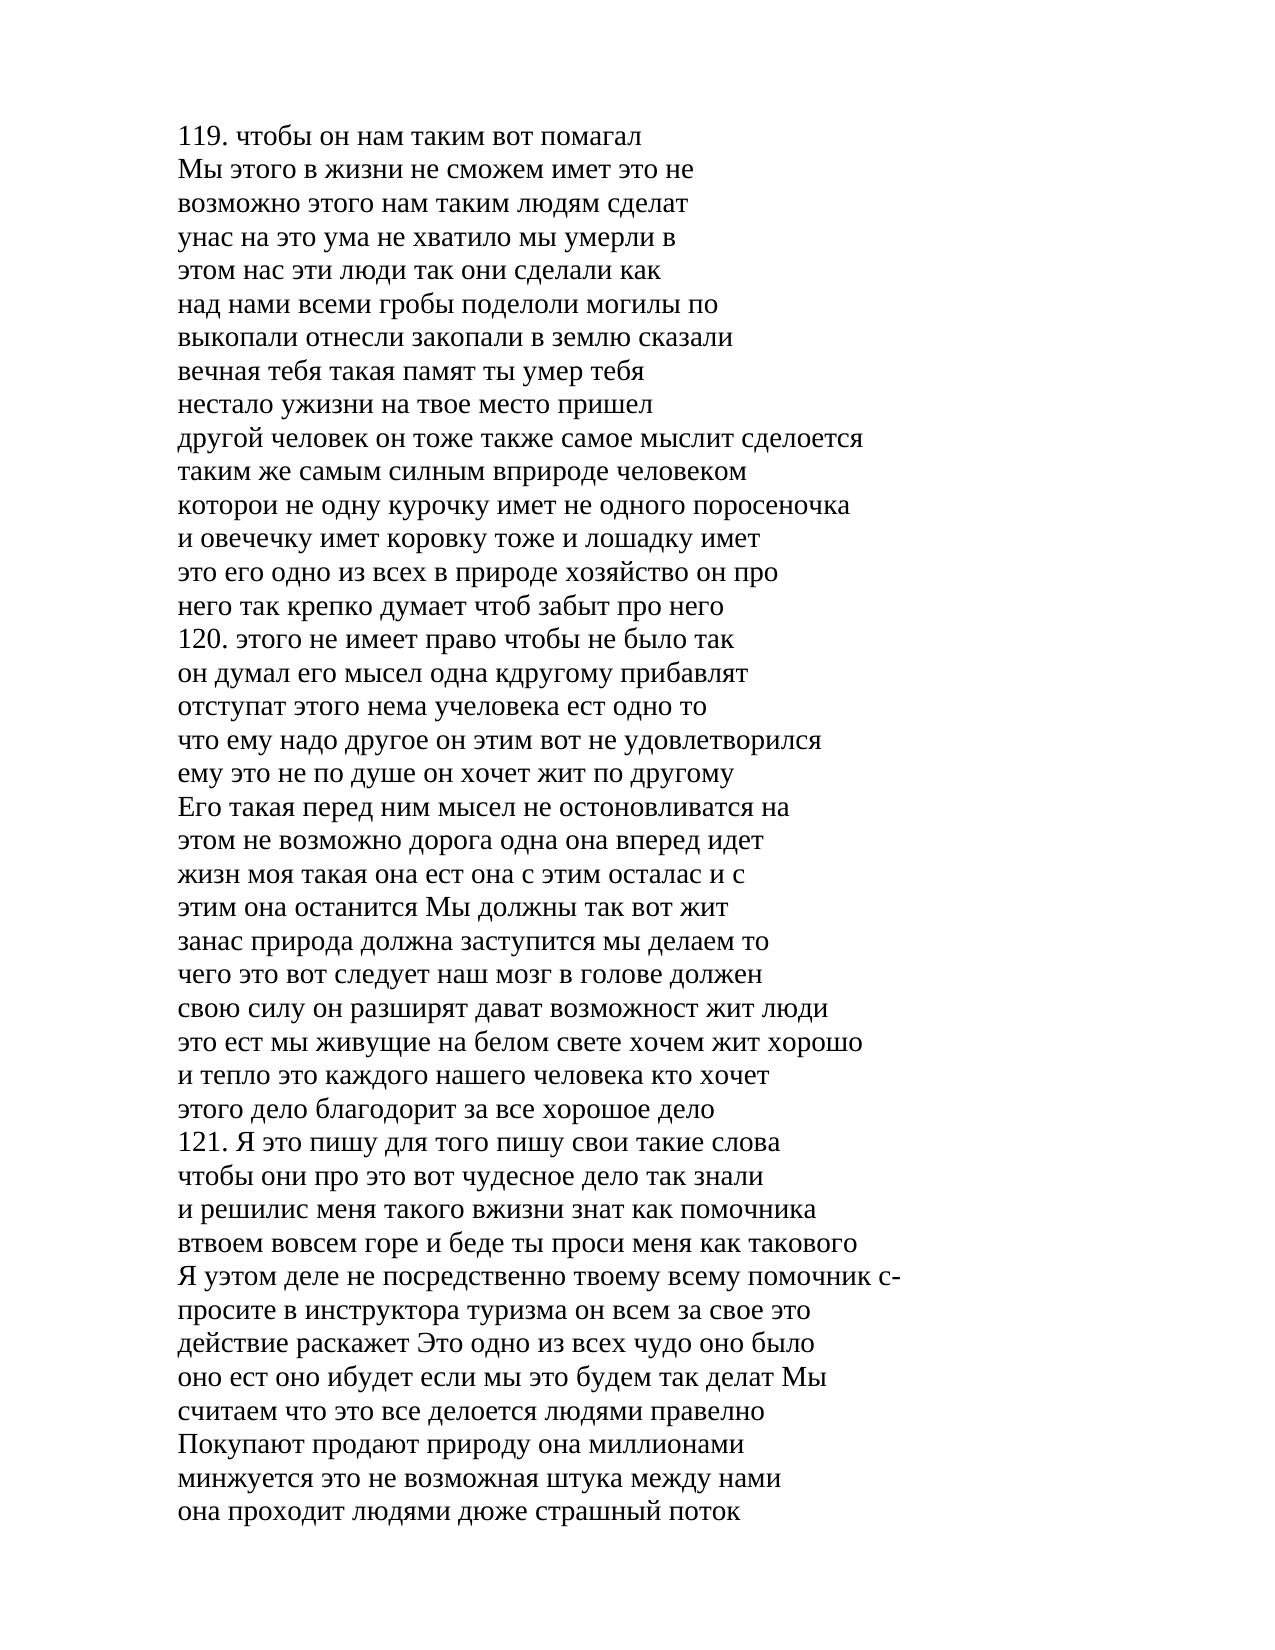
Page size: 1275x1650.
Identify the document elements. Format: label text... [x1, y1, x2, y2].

text Мы этого в жизни не сможем имет это не [177, 152, 1186, 185]
text унас на это ума не хватило мы умерли в [177, 219, 1186, 252]
text таким же самым силным вприроде человеком [177, 453, 1186, 487]
text этим она останится Мы должны так вот жит [177, 889, 1186, 923]
text ему это не по душе он хочет жит по другому [177, 755, 1186, 789]
text Покупают продают природу она миллионами [177, 1426, 1186, 1460]
text выкопали отнесли закопали в землю сказали [177, 319, 1186, 353]
text чтобы они про это вот чудесное дело так знали [177, 1158, 1186, 1191]
text вечная тебя такая памят ты умер тебя [177, 353, 1186, 386]
text это его одно из всех в природе хозяйство он про [177, 554, 1186, 588]
text Его такая перед ним мысел не остоновливатся на [177, 789, 1186, 822]
text 120. этого не имеет право чтобы не было так [177, 621, 1186, 655]
text этого дело благодорит за все хорошое дело [177, 1091, 1186, 1124]
text 121. Я это пишу для того пишу свои такие слова [177, 1124, 1186, 1158]
text и решилис меня такого вжизни знат как помочника [177, 1191, 1186, 1225]
text занас природа должна заступится мы делаем то [177, 923, 1186, 957]
text жизн моя такая она ест она с этим осталас и с [177, 856, 1186, 889]
text этом не возможно дорога одна она вперед идет [177, 822, 1186, 856]
text минжуется это не возможная штука между нами [177, 1460, 1186, 1493]
text что ему надо другое он этим вот не удовлетворился [177, 722, 1186, 755]
text 119. чтобы он нам таким вот помагал [177, 118, 1186, 152]
text которои не одну курочку имет не одного поросеночка [177, 487, 1186, 521]
text просите в инструктора туризма он всем за свое это [177, 1292, 1186, 1326]
text свою силу он разширят дават возможност жит люди [177, 990, 1186, 1024]
text оно ест оно ибудет если мы это будем так делат Мы [177, 1359, 1186, 1393]
text другой человек он тоже также самое мыслит сделоется [177, 420, 1186, 453]
text Я уэтом деле не посредственно твоему всему помочник с- [177, 1258, 1186, 1292]
text втвоем вовсем горе и беде ты проси меня как такового [177, 1225, 1186, 1258]
text чего это вот следует наш мозг в голове должен [177, 957, 1186, 990]
text и овечечку имет коровку тоже и лошадку имет [177, 521, 1186, 554]
text считаем что это все делоется людями правелно [177, 1393, 1186, 1426]
text возможно этого нам таким людям сделат [177, 185, 1186, 219]
text она проходит людями дюже страшный поток [177, 1493, 1186, 1527]
text и тепло это каждого нашего человека кто хочет [177, 1057, 1186, 1091]
text он думал его мысел одна кдругому прибавлят [177, 655, 1186, 688]
text нестало ужизни на твое место пришел [177, 386, 1186, 420]
text действие раскажет Это одно из всех чудо оно было [177, 1326, 1186, 1359]
text этом нас эти люди так они сделали как [177, 252, 1186, 286]
text него так крепко думает чтоб забыт про него [177, 588, 1186, 621]
text над нами всеми гробы поделоли могилы по [177, 286, 1186, 319]
text отступат этого нема учеловека ест одно то [177, 688, 1186, 722]
text это ест мы живущие на белом свете хочем жит хорошо [177, 1024, 1186, 1057]
